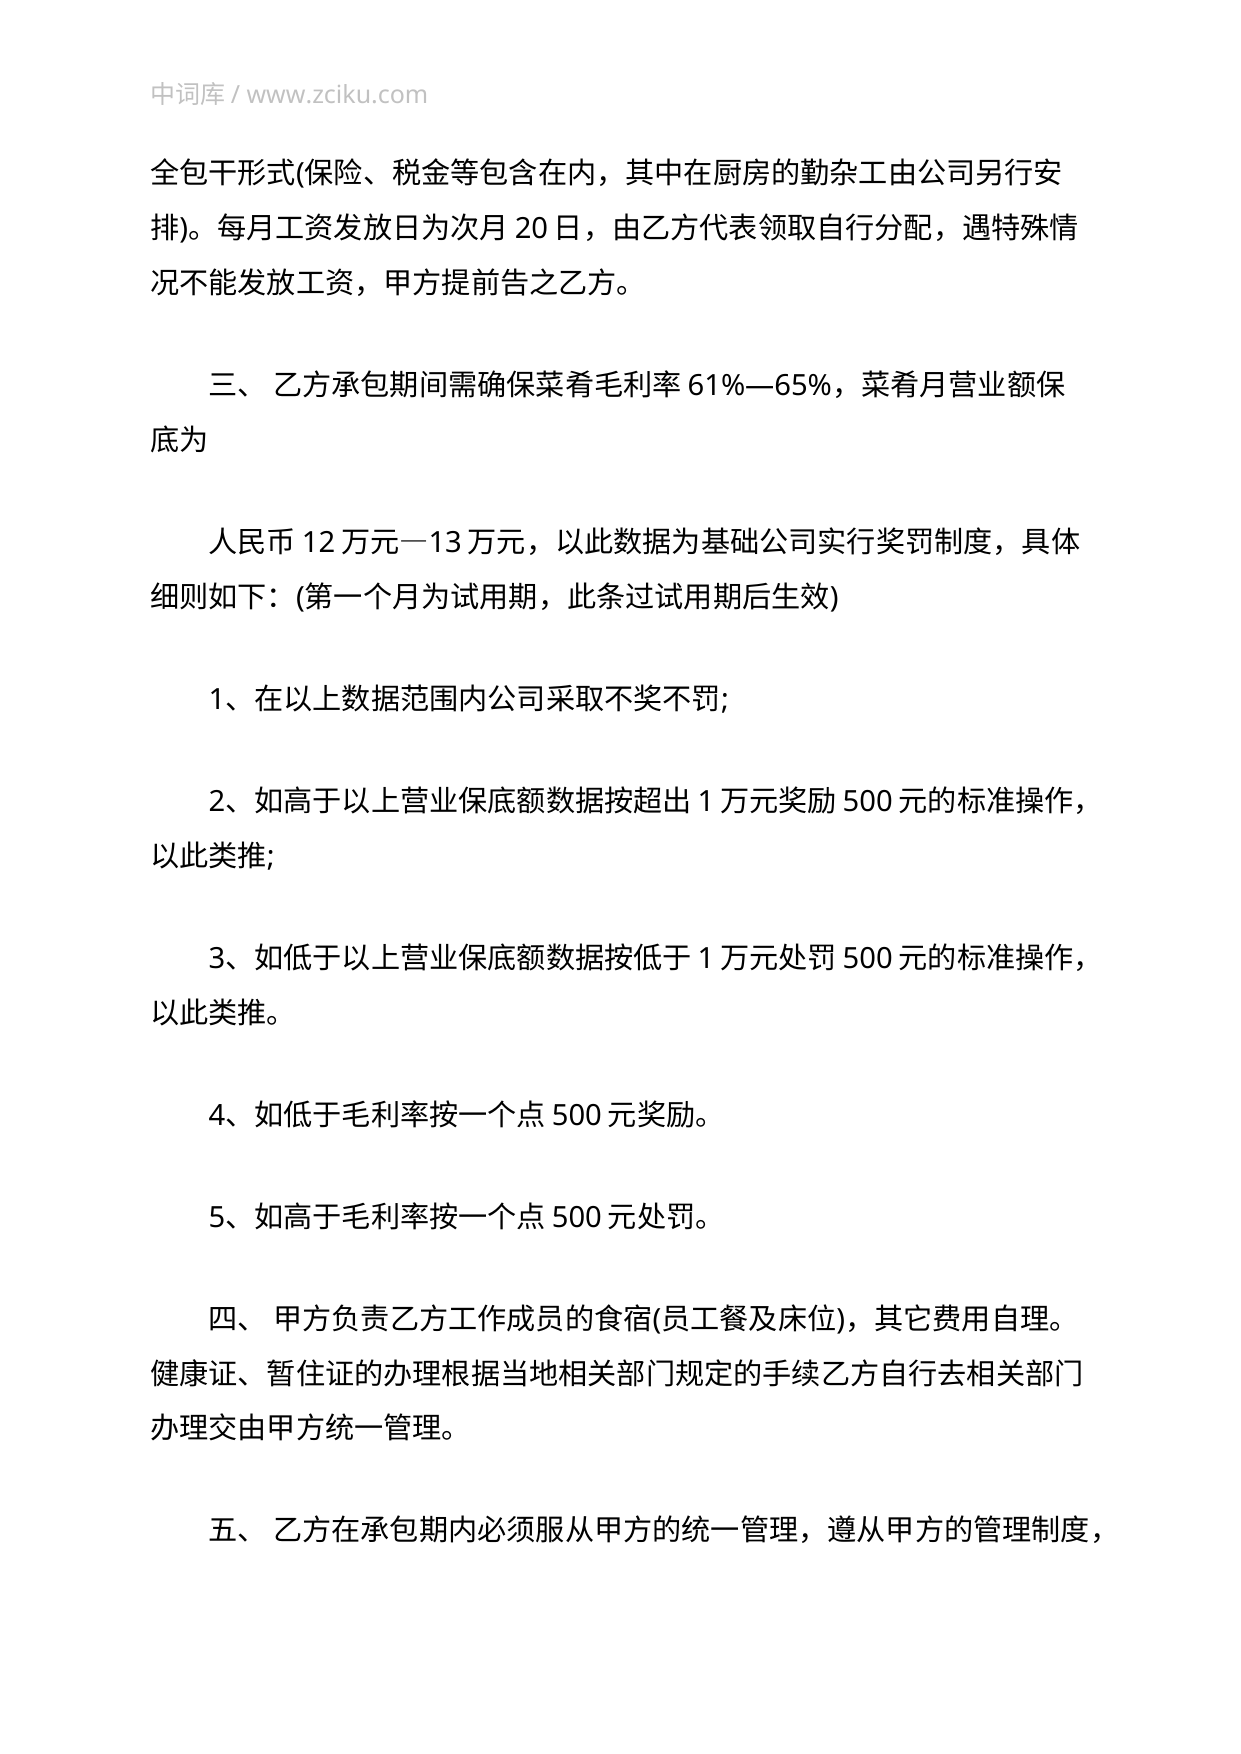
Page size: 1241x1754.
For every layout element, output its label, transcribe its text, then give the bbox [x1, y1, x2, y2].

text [150, 1507, 1090, 1549]
text 人民币12万元—13万元，以此数据为基础公司实行奖罚制度，具体细则如下：(第一个月为试用期，此条过试用期后生效) [150, 518, 1090, 616]
text 5、如高于毛利率按一个点500元处罚。 [150, 1193, 1090, 1236]
text 2、如高于以上营业保底额数据按超出1万元奖励500元的标准操作，以此类推; [150, 777, 1090, 875]
text 4、如低于毛利率按一个点500元奖励。 [150, 1091, 1090, 1134]
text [150, 150, 1090, 302]
text 三、 乙方承包期间需确保菜肴毛利率61%—65%，菜肴月营业额保底为 [150, 362, 1090, 459]
text 1、在以上数据范围内公司采取不奖不罚; [150, 676, 1090, 718]
text 3、如低于以上营业保底额数据按低于1万元处罚500元的标准操作，以此类推。 [150, 934, 1090, 1032]
text 四、 甲方负责乙方工作成员的食宿(员工餐及床位)，其它费用自理。健康证、暂住证的办理根据当地相关部门规定的手续乙方自行去相关部门办理交由甲方统一管理。 [150, 1295, 1090, 1447]
